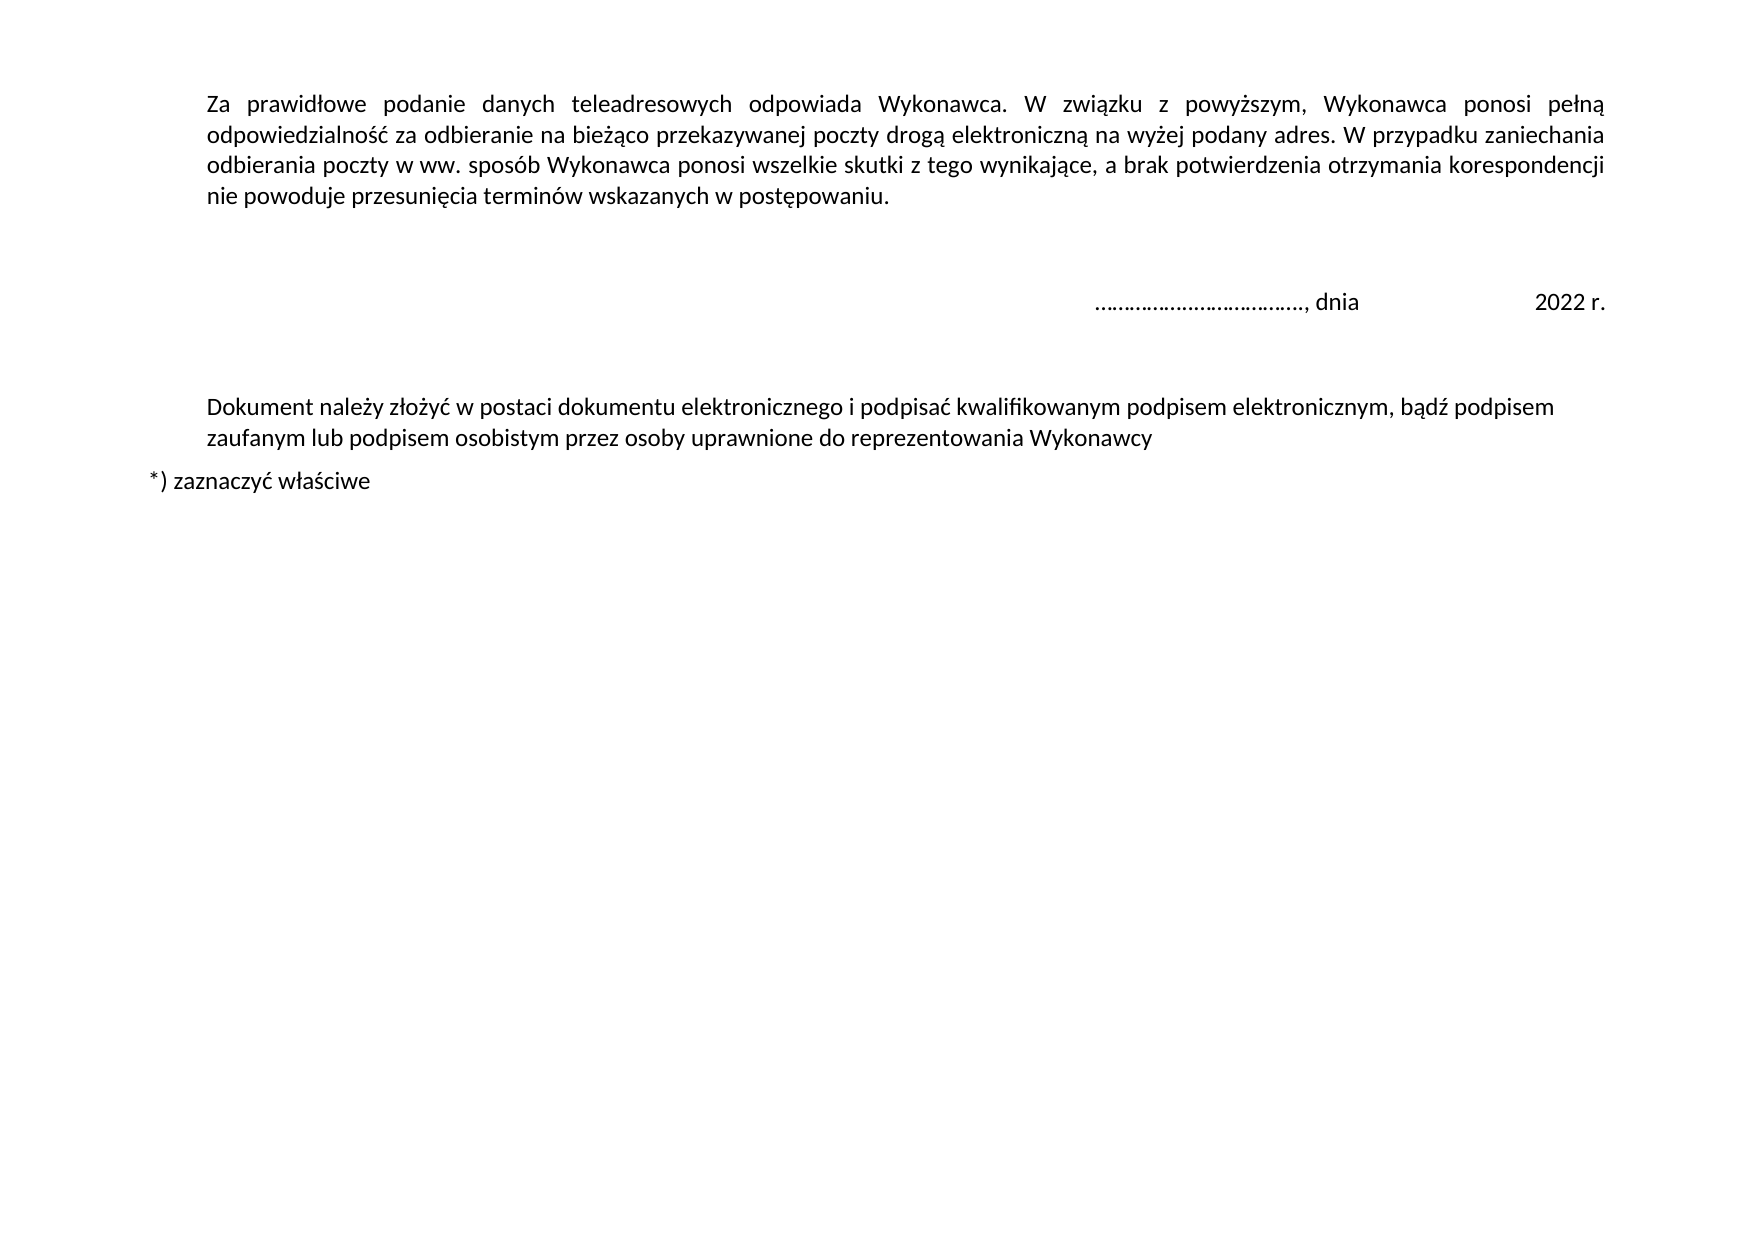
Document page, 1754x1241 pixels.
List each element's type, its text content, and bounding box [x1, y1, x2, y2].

text *) zaznaczyć właściwe [148, 465, 1606, 495]
text Za prawidłowe podanie danych teleadresowych odpowiada Wykonawca. W związku z powyższym, Wykonawca ponosi pełną odpowiedzialność za odbieranie na bieżąco przekazywanej poczty drogą elektroniczną na wyżej podany adres. W przypadku zaniechania odbierania poczty w ww. sposób Wykonawca ponosi wszelkie skutki z tego wynikające, a brak potwierdzenia otrzymania korespondencji nie powoduje przesunięcia terminów wskazanych w postępowaniu. [207, 89, 1606, 211]
text Dokument należy złożyć w postaci dokumentu elektronicznego i podpisać kwalifikowanym podpisem elektronicznym, bądź podpisem zaufanym lub podpisem osobistym przez osoby uprawnione do reprezentowania Wykonawcy [207, 391, 1606, 452]
text ……………..………………., dnia 2022 r. [148, 286, 1606, 316]
